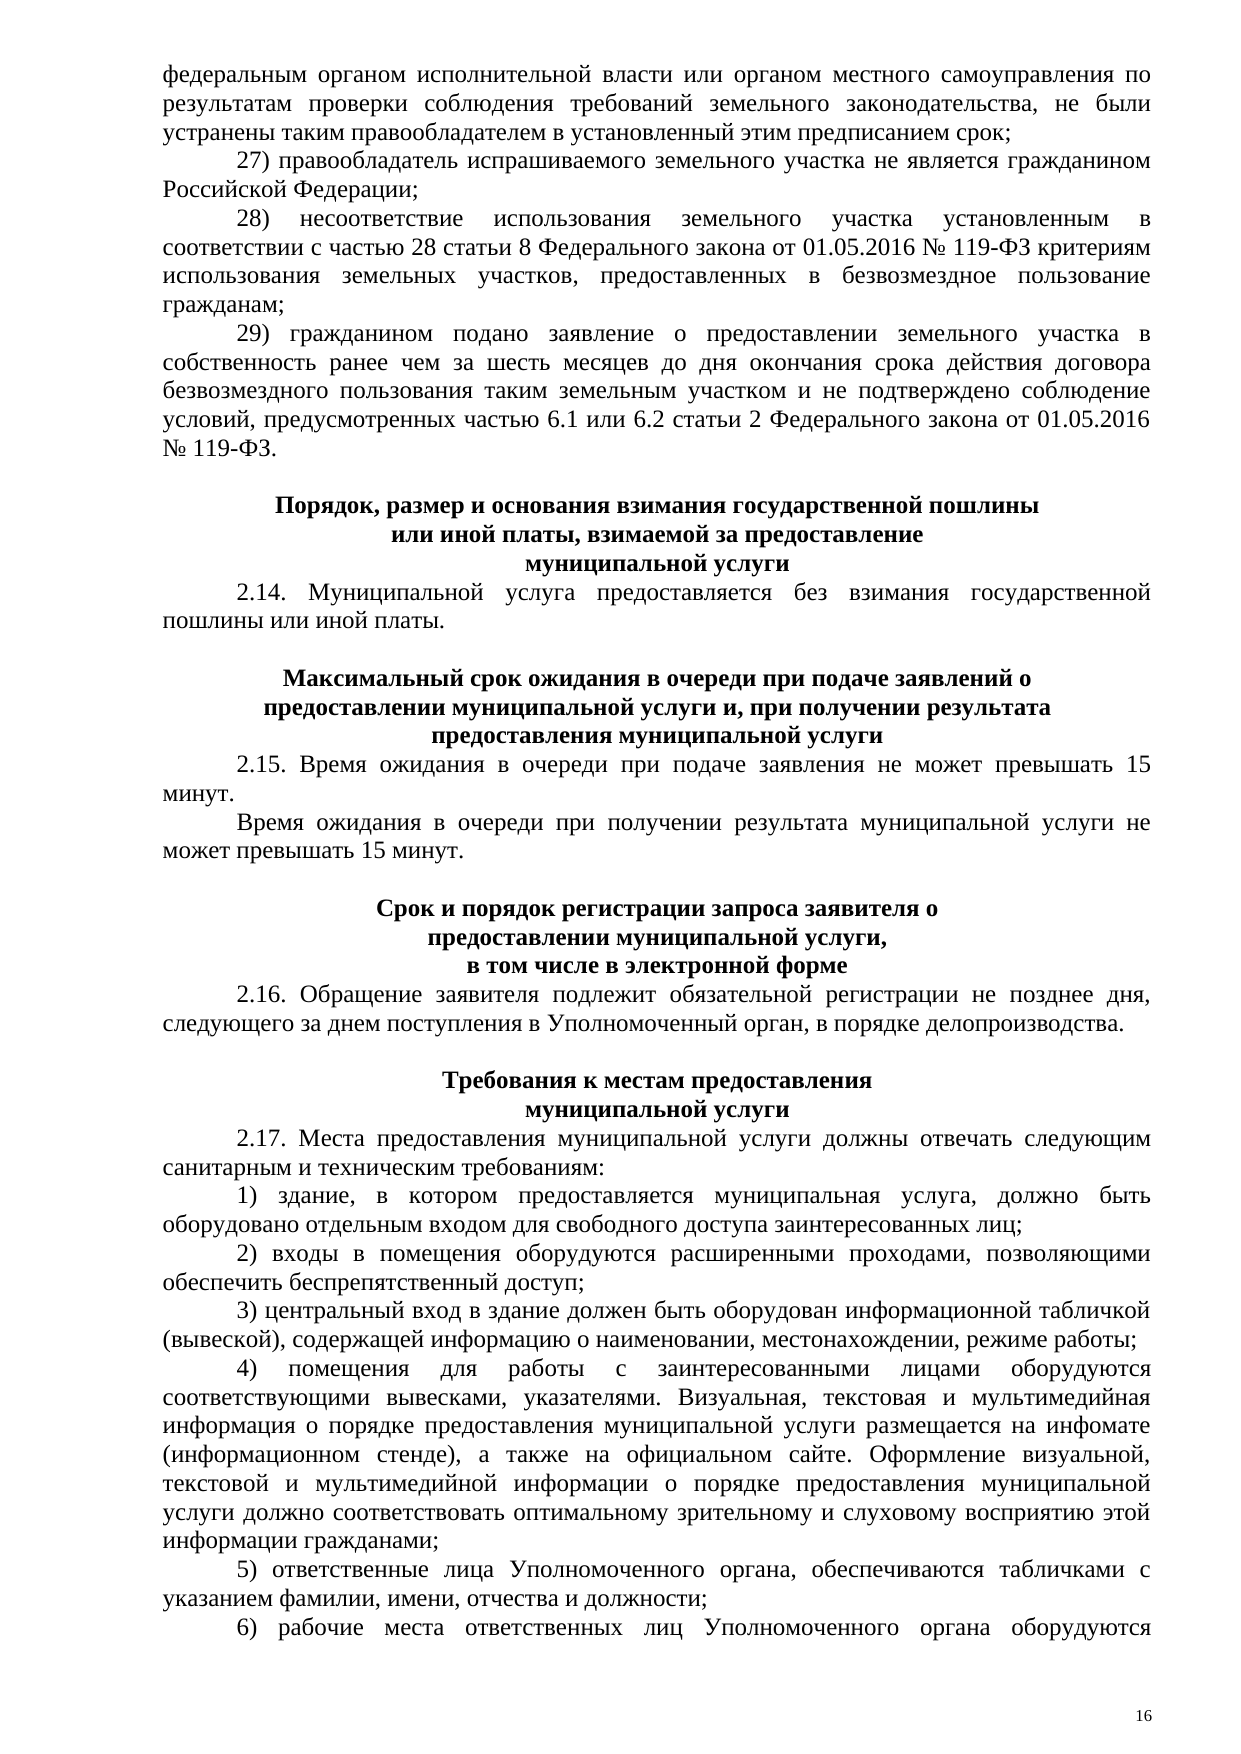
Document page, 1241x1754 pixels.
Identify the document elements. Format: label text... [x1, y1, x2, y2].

list 3) центральный вход в здание должен быть оборудован информационной табличкой (вывеской), содержащей информацию о наименовании, местонахождении, режиме работы; [162, 1295, 1152, 1353]
list 2) входы в помещения оборудуются расширенными проходами, позволяющими обеспечить беспрепятственный доступ; [162, 1238, 1152, 1295]
text предоставления муниципальной услуги [162, 720, 1152, 749]
text предоставлении муниципальной услуги и, при получении результата [162, 692, 1152, 720]
text муниципальной услуги [162, 1094, 1152, 1123]
text Время ожидания в очереди при получении результата муниципальной услуги не может превышать 15 минут. [162, 807, 1152, 864]
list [162, 1612, 1152, 1640]
text предоставлении муниципальной услуги, [162, 922, 1152, 950]
text 2.14. Муниципальной услуга предоставляется без взимания государственной пошлины или иной платы. [162, 577, 1152, 634]
text 2.16. Обращение заявителя подлежит обязательной регистрации не позднее дня, следующего за днем поступления в Уполномоченный орган, в порядке делопроизводства. [162, 979, 1152, 1037]
text Срок и порядок регистрации запроса заявителя о [162, 893, 1152, 922]
text муниципальной услуги [162, 548, 1152, 577]
list 5) ответственные лица Уполномоченного органа, обеспечиваются табличками с указанием фамилии, имени, отчества и должности; [162, 1554, 1152, 1612]
text Максимальный срок ожидания в очереди при подаче заявлений о [162, 663, 1152, 692]
text Требования к местам предоставления [162, 1065, 1152, 1094]
text 2.15. Время ожидания в очереди при подаче заявления не может превышать 15 минут. [162, 749, 1152, 807]
list 2.17. Места предоставления муниципальной услуги должны отвечать следующим санитарным и техническим требованиям: [162, 1123, 1152, 1180]
text или иной платы, взимаемой за предоставление [162, 519, 1152, 548]
list 4) помещения для работы с заинтересованными лицами оборудуются соответствующими вывесками, указателями. Визуальная, текстовая и мультимедийная информация о порядке предоставления муниципальной услуги размещается на инфомате (информационном стенде), а также на официальном сайте. Оформление визуальной, текстовой и мультимедийной информации о порядке предоставления муниципальной услуги должно соответствовать оптимальному зрительному и слуховому восприятию этой информации гражданами; [162, 1353, 1152, 1554]
list 1) здание, в котором предоставляется муниципальная услуга, должно быть оборудовано отдельным входом для свободного доступа заинтересованных лиц; [162, 1180, 1152, 1238]
text 28) несоответствие использования земельного участка установленным в соответствии с частью 28 статьи 8 Федерального закона от 01.05.2016 № 119-ФЗ критериям использования земельных участков, предоставленных в безвозмездное пользование гражданам; [162, 203, 1152, 318]
text 27) правообладатель испрашиваемого земельного участка не является гражданином Российской Федерации; [162, 145, 1152, 203]
text в том числе в электронной форме [162, 950, 1152, 979]
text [162, 59, 1152, 145]
text Порядок, размер и основания взимания государственной пошлины [162, 490, 1152, 519]
text 29) гражданином подано заявление о предоставлении земельного участка в собственность ранее чем за шесть месяцев до дня окончания срока действия договора безвозмездного пользования таким земельным участком и не подтверждено соблюдение условий, предусмотренных частью 6.1 или 6.2 статьи 2 Федерального закона от 01.05.2016 № 119-ФЗ. [162, 318, 1152, 462]
